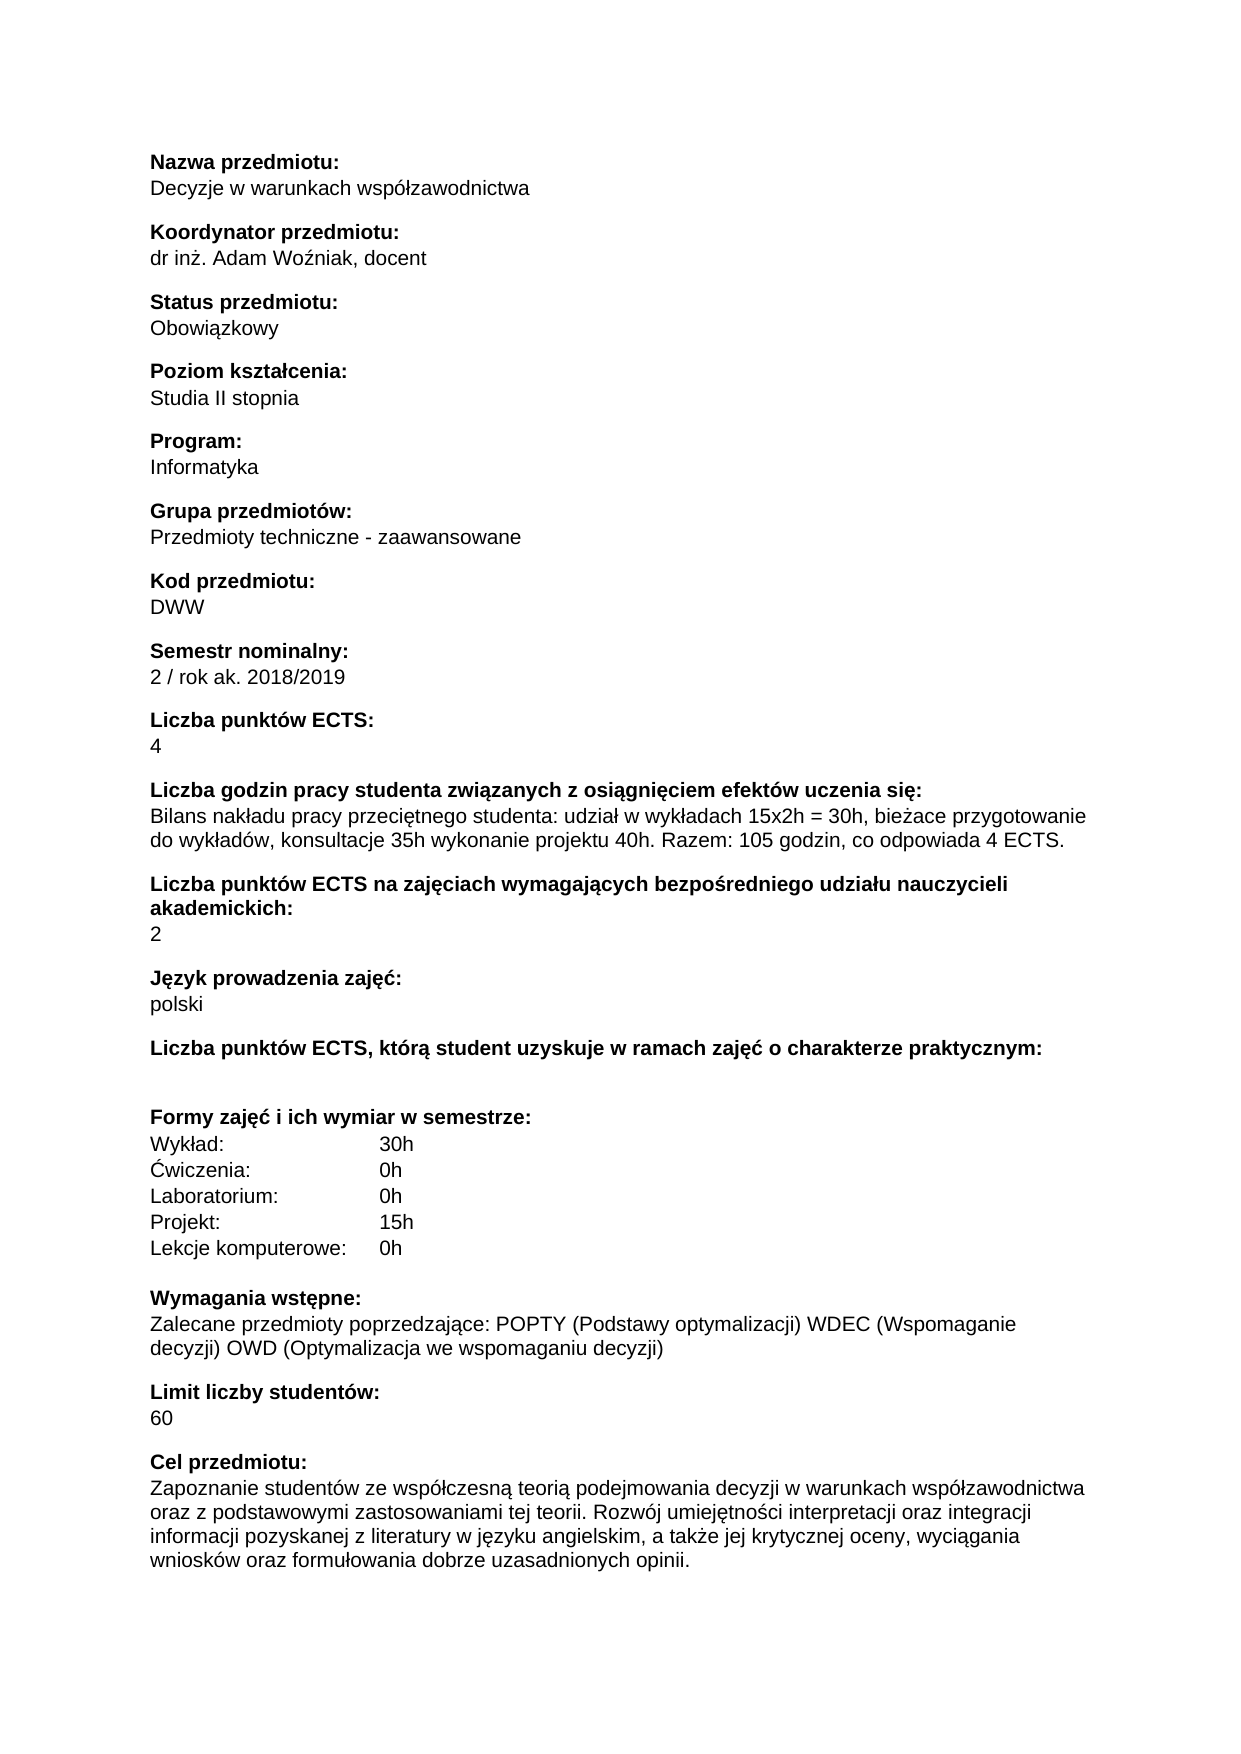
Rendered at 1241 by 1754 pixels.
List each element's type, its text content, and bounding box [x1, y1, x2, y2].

text Poziom kształcenia: [150, 359, 1090, 383]
text Język prowadzenia zajęć: [150, 966, 1090, 989]
text Decyzje w warunkach współzawodnictwa [150, 176, 1090, 200]
table_cell 0h [369, 1156, 597, 1182]
text DWW [150, 595, 1090, 619]
text Nazwa przedmiotu: [150, 150, 1090, 174]
table_header 30h [369, 1132, 597, 1156]
text Formy zajęć i ich wymiar w semestrze: [150, 1105, 1090, 1129]
text Kod przedmiotu: [150, 569, 1090, 593]
text dr inż. Adam Woźniak, docent [150, 246, 1090, 270]
text 4 [150, 734, 1090, 758]
text Semestr nominalny: [150, 638, 1090, 662]
text Zalecane przedmioty poprzedzające: POPTY (Podstawy optymalizacji) WDEC (Wspomaganie decyzji) OWD (Optymalizacja we wspomaganiu decyzji) [150, 1312, 1090, 1360]
text Koordynator przedmiotu: [150, 220, 1090, 244]
text Przedmioty techniczne - zaawansowane [150, 525, 1090, 549]
text Liczba punktów ECTS, którą student uzyskuje w ramach zajęć o charakterze praktycznym: [150, 1035, 1090, 1059]
text Liczba punktów ECTS: [150, 708, 1090, 732]
text 2 [150, 922, 1090, 946]
table_header Wykład: [140, 1132, 367, 1156]
text Obowiązkowy [150, 316, 1090, 339]
table_cell 0h [369, 1182, 597, 1208]
text Limit liczby studentów: [150, 1380, 1090, 1404]
table_cell Lekcje komputerowe: [140, 1236, 367, 1260]
text Status przedmiotu: [150, 289, 1090, 313]
text Zapoznanie studentów ze współczesną teorią podejmowania decyzji w warunkach współzawodnictwa oraz z podstawowymi zastosowaniami tej teorii. Rozwój umiejętności interpretacji oraz integracji informacji pozyskanej z literatury w języku angielskim, a także jej krytycznej oceny, wyciągania wniosków oraz formułowania dobrze uzasadnionych opinii. [150, 1476, 1090, 1571]
text Cel przedmiotu: [150, 1449, 1090, 1473]
table_cell 15h [369, 1208, 597, 1234]
text Studia II stopnia [150, 385, 1090, 409]
text 2 / rok ak. 2018/2019 [150, 664, 1090, 688]
table_cell 0h [369, 1234, 597, 1260]
text Wymagania wstępne: [150, 1286, 1090, 1310]
text Grupa przedmiotów: [150, 499, 1090, 523]
text Program: [150, 429, 1090, 453]
text Liczba punktów ECTS na zajęciach wymagających bezpośredniego udziału nauczycieli akademickich: [150, 872, 1090, 920]
table_cell Projekt: [140, 1210, 367, 1234]
text Bilans nakładu pracy przeciętnego studenta: udział w wykładach 15x2h = 30h, bieżace przygotowanie do wykładów, konsultacje 35h wykonanie projektu 40h. Razem: 105 godzin, co odpowiada 4 ECTS. [150, 804, 1090, 852]
table_cell Ćwiczenia: [140, 1158, 367, 1182]
text Informatyka [150, 455, 1090, 479]
text Liczba godzin pracy studenta związanych z osiągnięciem efektów uczenia się: [150, 778, 1090, 802]
text polski [150, 992, 1090, 1016]
table_cell Laboratorium: [140, 1184, 367, 1208]
text 60 [150, 1406, 1090, 1430]
